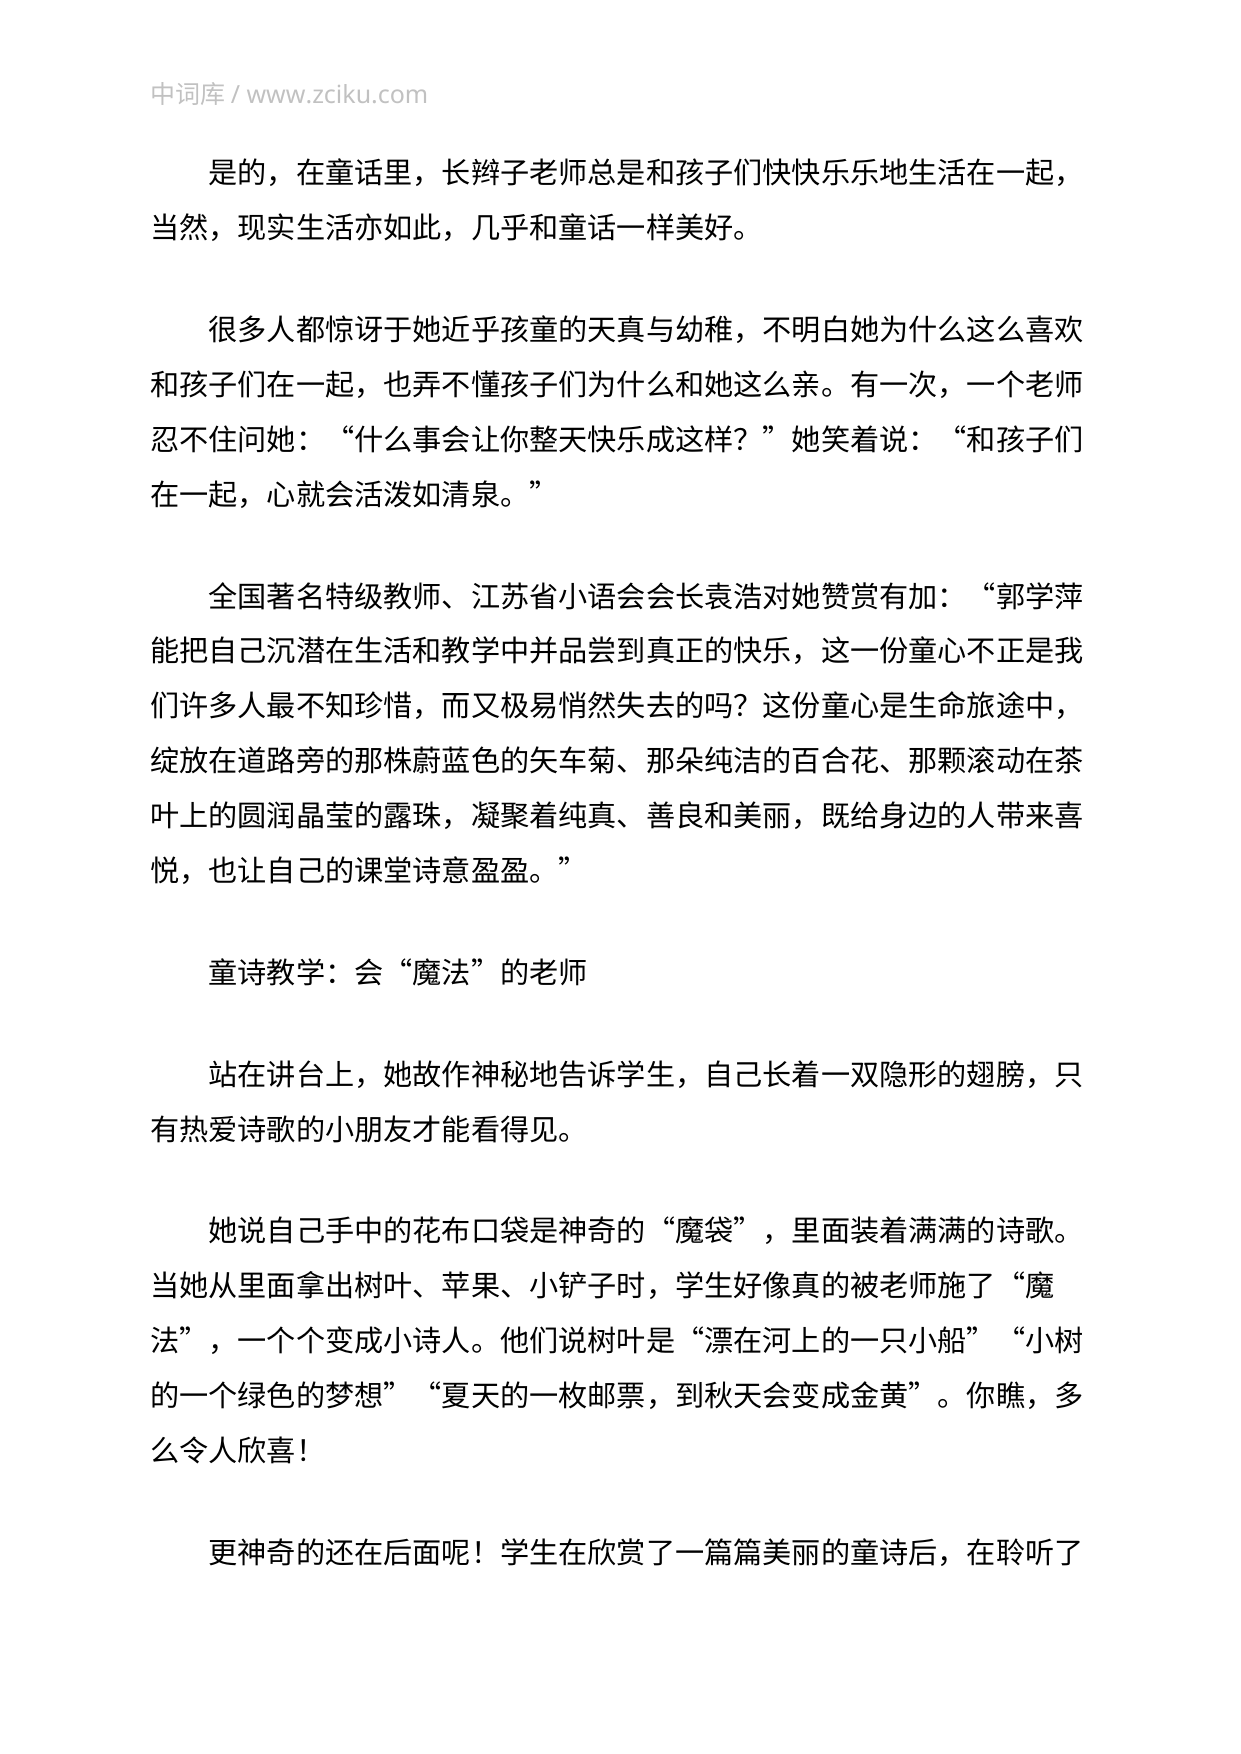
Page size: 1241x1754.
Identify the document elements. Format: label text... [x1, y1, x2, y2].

text 很多人都惊讶于她近乎孩童的天真与幼稚，不明白她为什么这么喜欢和孩子们在一起，也弄不懂孩子们为什么和她这么亲。有一次，一个老师忍不住问她：“什么事会让你整天快乐成这样？”她笑着说：“和孩子们在一起，心就会活泼如清泉。” [150, 307, 1090, 514]
text 全国著名特级教师、江苏省小语会会长袁浩对她赞赏有加：“郭学萍能把自己沉潜在生活和教学中并品尝到真正的快乐，这一份童心不正是我们许多人最不知珍惜，而又极易悄然失去的吗？这份童心是生命旅途中，绽放在道路旁的那株蔚蓝色的矢车菊、那朵纯洁的百合花、那颗滚动在茶叶上的圆润晶莹的露珠，凝聚着纯真、善良和美丽，既给身边的人带来喜悦，也让自己的课堂诗意盈盈。” [150, 573, 1090, 890]
text 她说自己手中的花布口袋是神奇的“魔袋”，里面装着满满的诗歌。当她从里面拿出树叶、苹果、小铲子时，学生好像真的被老师施了“魔法”，一个个变成小诗人。他们说树叶是“漂在河上的一只小船”“小树的一个绿色的梦想”“夏天的一枚邮票，到秋天会变成金黄”。你瞧，多么令人欣喜！ [150, 1208, 1090, 1470]
text 童诗教学：会“魔法”的老师 [150, 949, 1090, 992]
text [150, 1529, 1090, 1571]
text 是的，在童话里，长辫子老师总是和孩子们快快乐乐地生活在一起，当然，现实生活亦如此，几乎和童话一样美好。 [150, 150, 1090, 247]
text 站在讲台上，她故作神秘地告诉学生，自己长着一双隐形的翅膀，只有热爱诗歌的小朋友才能看得见。 [150, 1051, 1090, 1148]
